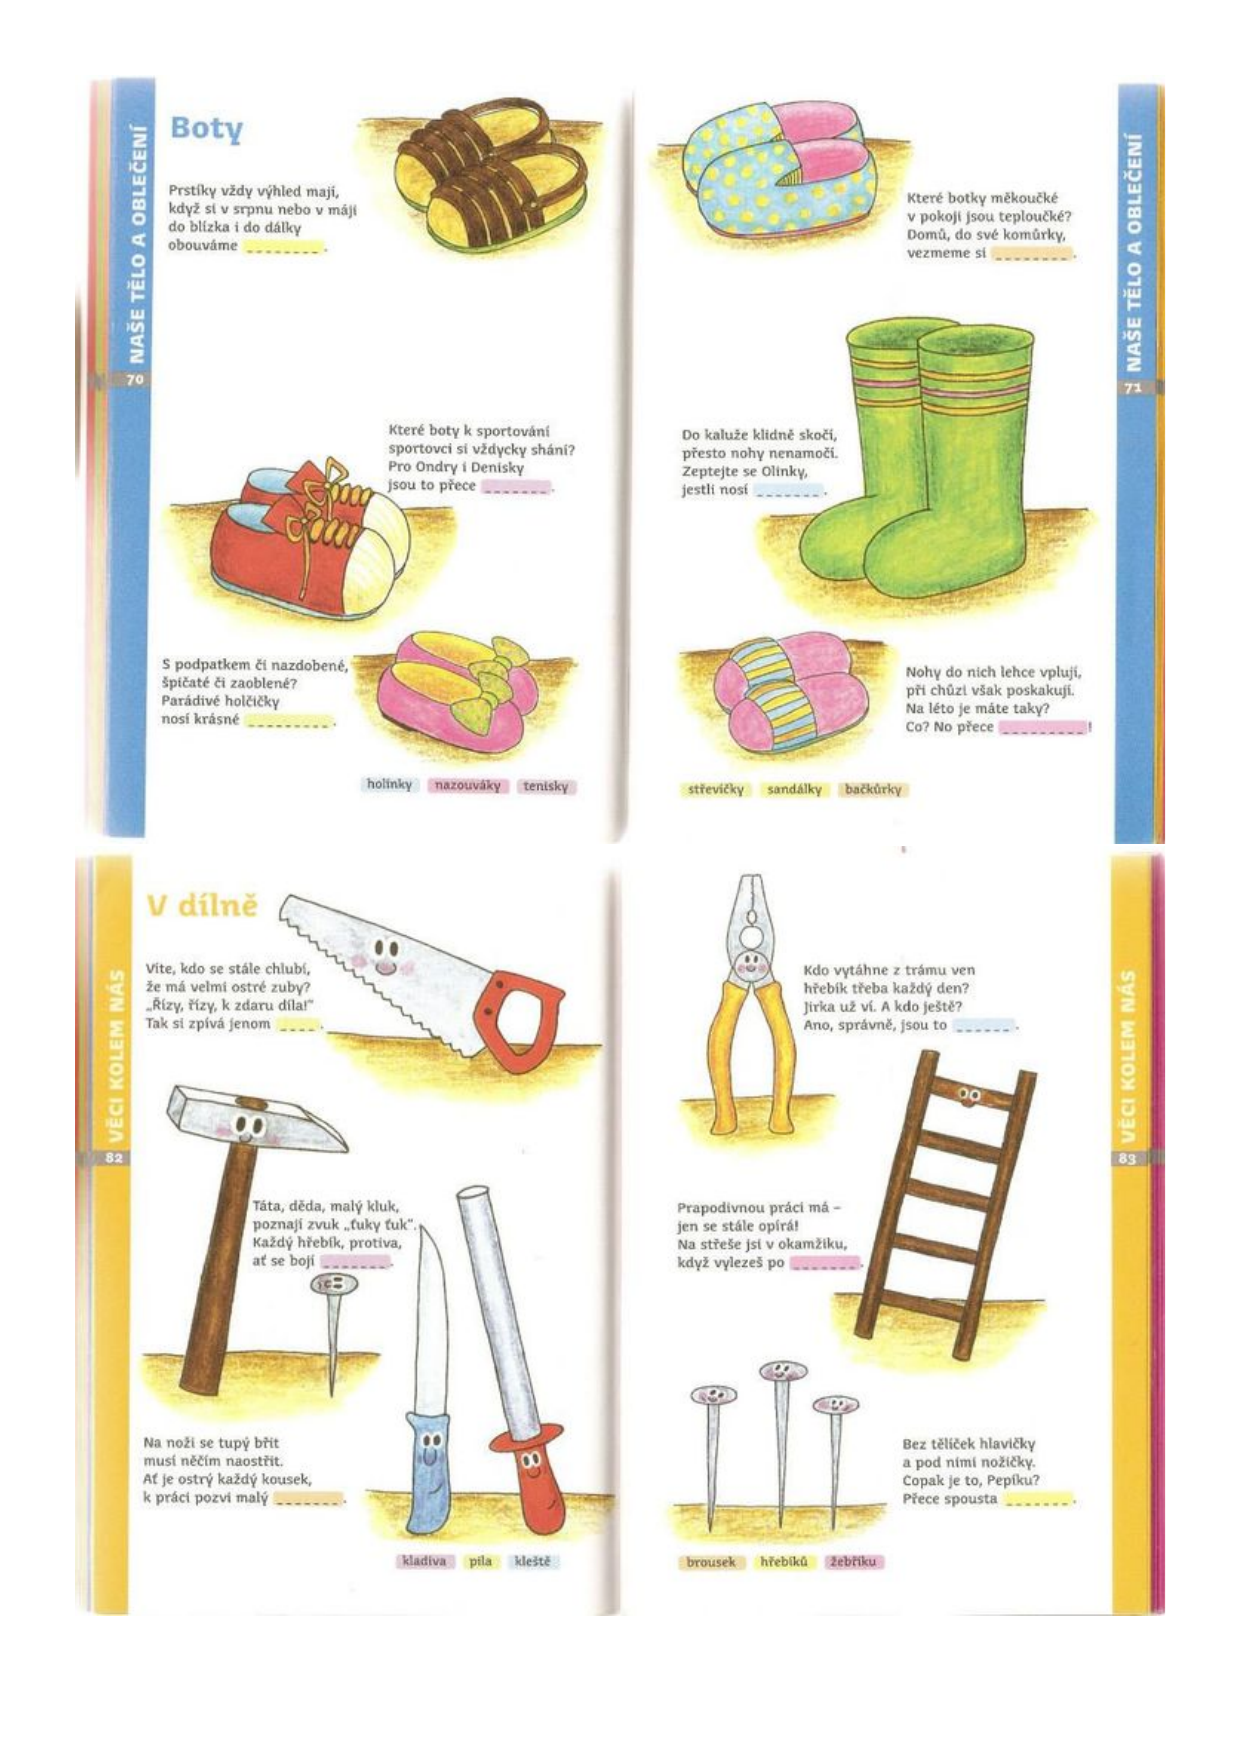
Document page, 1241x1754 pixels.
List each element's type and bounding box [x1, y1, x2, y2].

picture [75, 75, 1166, 844]
picture [75, 846, 1166, 1616]
